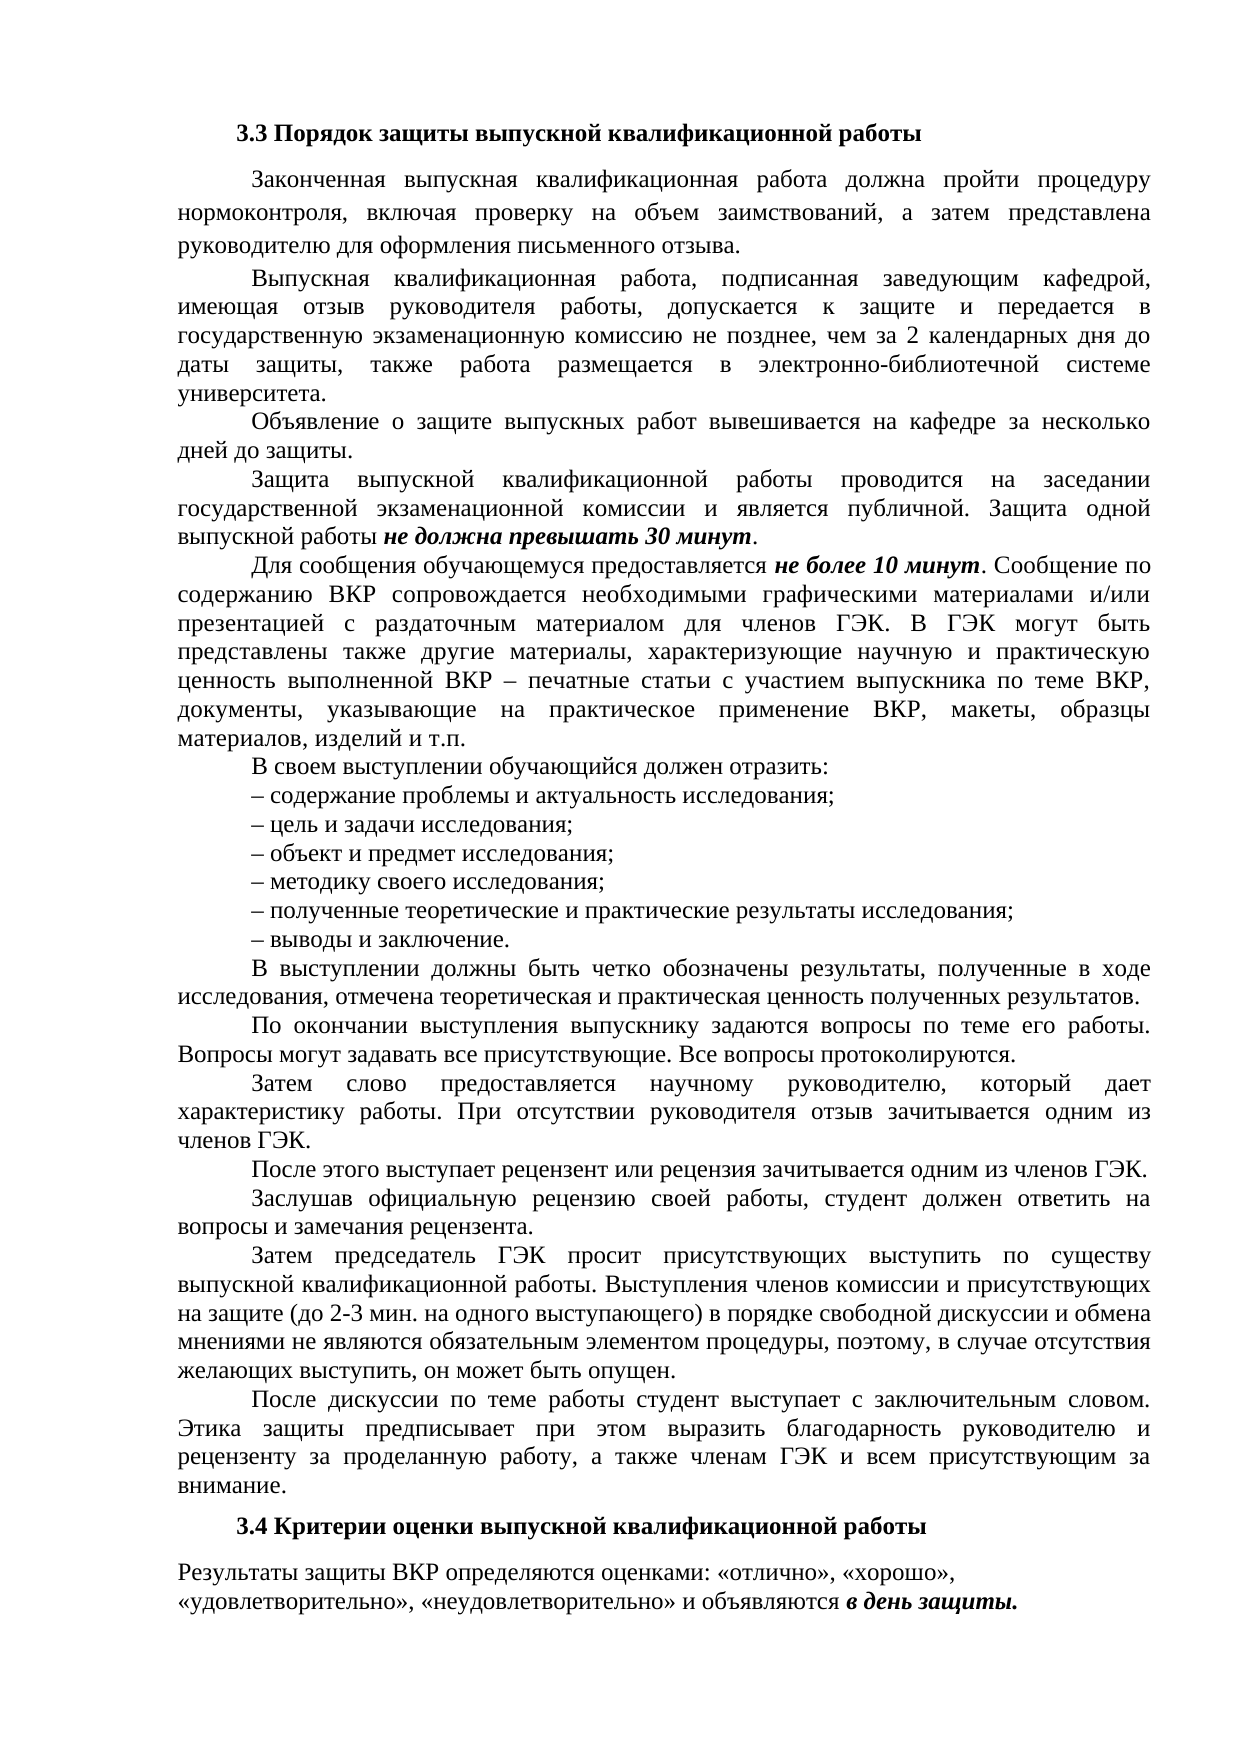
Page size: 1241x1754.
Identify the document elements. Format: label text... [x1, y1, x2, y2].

text Законченная выпускная квалификационная работа должна пройти процедуру нормоконтроля, включая проверку на объем заимствований, а затем представлена руководителю для оформления письменного отзыва. [177, 164, 1152, 258]
text – полученные теоретические и практические результаты исследования; [177, 895, 1152, 924]
text После дискуссии по теме работы студент выступает с заключительным словом. Этика защиты предписывает при этом выразить благодарность руководителю и рецензенту за проделанную работу, а также членам ГЭК и всем присутствующим за внимание. [177, 1384, 1152, 1499]
text – методику своего исследования; [177, 866, 1152, 895]
text Затем председатель ГЭК просит присутствующих выступить по существу выпускной квалификационной работы. Выступления членов комиссии и присутствующих на защите (до 2-3 мин. на одного выступающего) в порядке свободной дискуссии и обмена мнениями не являются обязательным элементом процедуры, поэтому, в случае отсутствия желающих выступить, он может быть опущен. [177, 1240, 1152, 1384]
text – цель и задачи исследования; [177, 809, 1152, 838]
text – выводы и заключение. [177, 924, 1152, 953]
text Затем слово предоставляется научному руководителю, который дает характеристику работы. При отсутствии руководителя отзыв зачитывается одним из членов ГЭК. [177, 1068, 1152, 1154]
text Заслушав официальную рецензию своей работы, студент должен ответить на вопросы и замечания рецензента. [177, 1183, 1152, 1240]
text – объект и предмет исследования; [177, 838, 1152, 866]
text В выступлении должны быть четко обозначены результаты, полученные в ходе исследования, отмечена теоретическая и практическая ценность полученных результатов. [177, 953, 1152, 1010]
text Объявление о защите выпускных работ вывешивается на кафедре за несколько дней до защиты. [177, 406, 1152, 464]
text Защита выпускной квалификационной работы проводится на заседании государственной экзаменационной комиссии и является публичной. Защита одной выпускной работы не должна превышать 30 минут. [177, 464, 1152, 550]
text Для сообщения обучающемуся предоставляется не более 10 минут. Сообщение по содержанию ВКР сопровождается необходимыми графическими материалами и/или презентацией с раздаточным материалом для членов ГЭК. В ГЭК могут быть представлены также другие материалы, характеризующие научную и практическую ценность выполненной ВКР – печатные статьи с участием выпускника по теме ВКР, документы, указывающие на практическое применение ВКР, макеты, образцы материалов, изделий и т.п. [177, 550, 1152, 751]
text 3.4 Критерии оценки выпускной квалификационной работы [177, 1511, 1152, 1540]
text Результаты защиты ВКР определяются оценками: «отлично», «хорошо», «удовлетворительно», «неудовлетворительно» и объявляются в день защиты. [177, 1557, 1152, 1614]
text 3.3 Порядок защиты выпускной квалификационной работы [177, 118, 1152, 147]
text – содержание проблемы и актуальность исследования; [177, 780, 1152, 809]
text По окончании выступления выпускнику задаются вопросы по теме его работы. Вопросы могут задавать все присутствующие. Все вопросы протоколируются. [177, 1010, 1152, 1068]
text После этого выступает рецензент или рецензия зачитывается одним из членов ГЭК. [177, 1154, 1152, 1183]
text В своем выступлении обучающийся должен отразить: [177, 751, 1152, 780]
text Выпускная квалификационная работа, подписанная заведующим кафедрой, имеющая отзыв руководителя работы, допускается к защите и передается в государственную экзаменационную комиссию не позднее, чем за 2 календарных дня до даты защиты, также работа размещается в электронно-библиотечной системе университета. [177, 263, 1152, 406]
